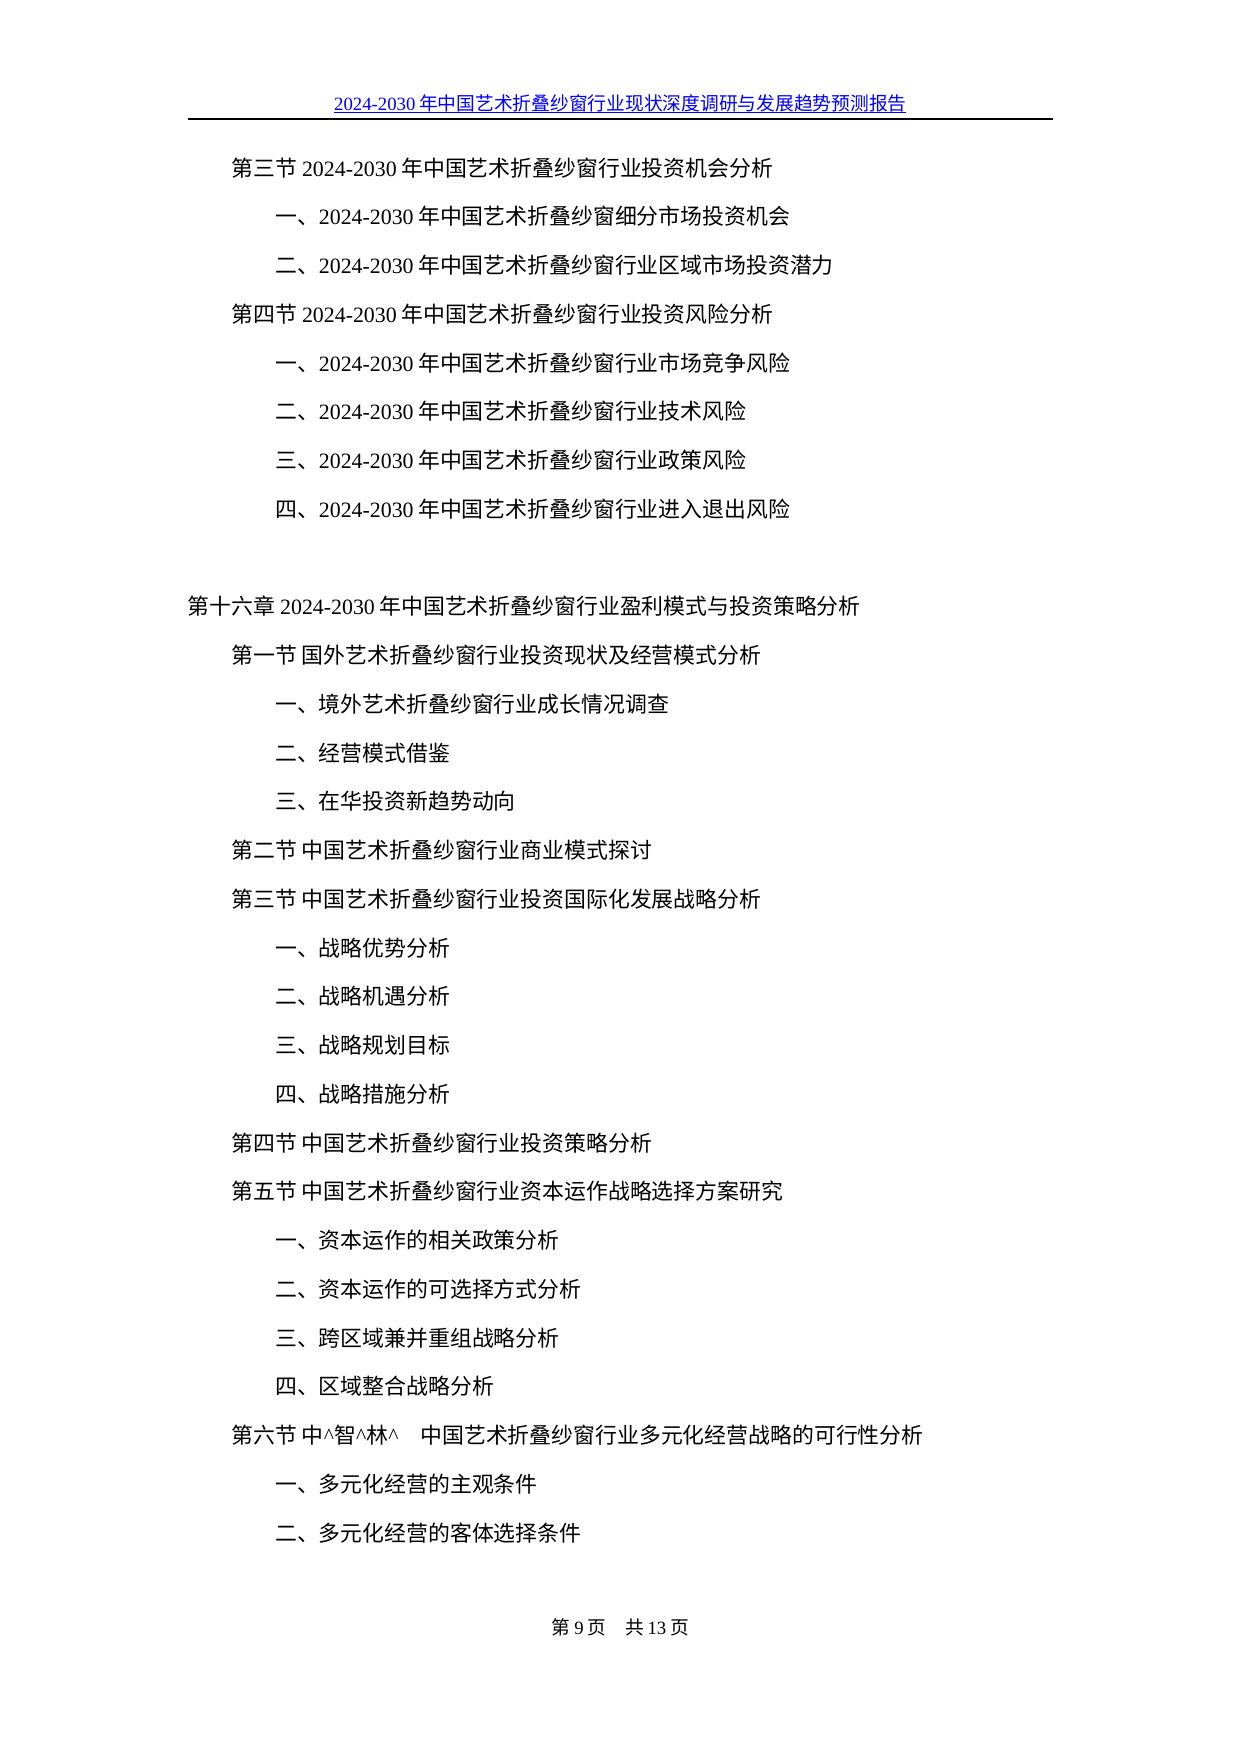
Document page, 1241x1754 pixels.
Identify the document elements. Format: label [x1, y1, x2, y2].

text [187, 150, 1053, 1548]
